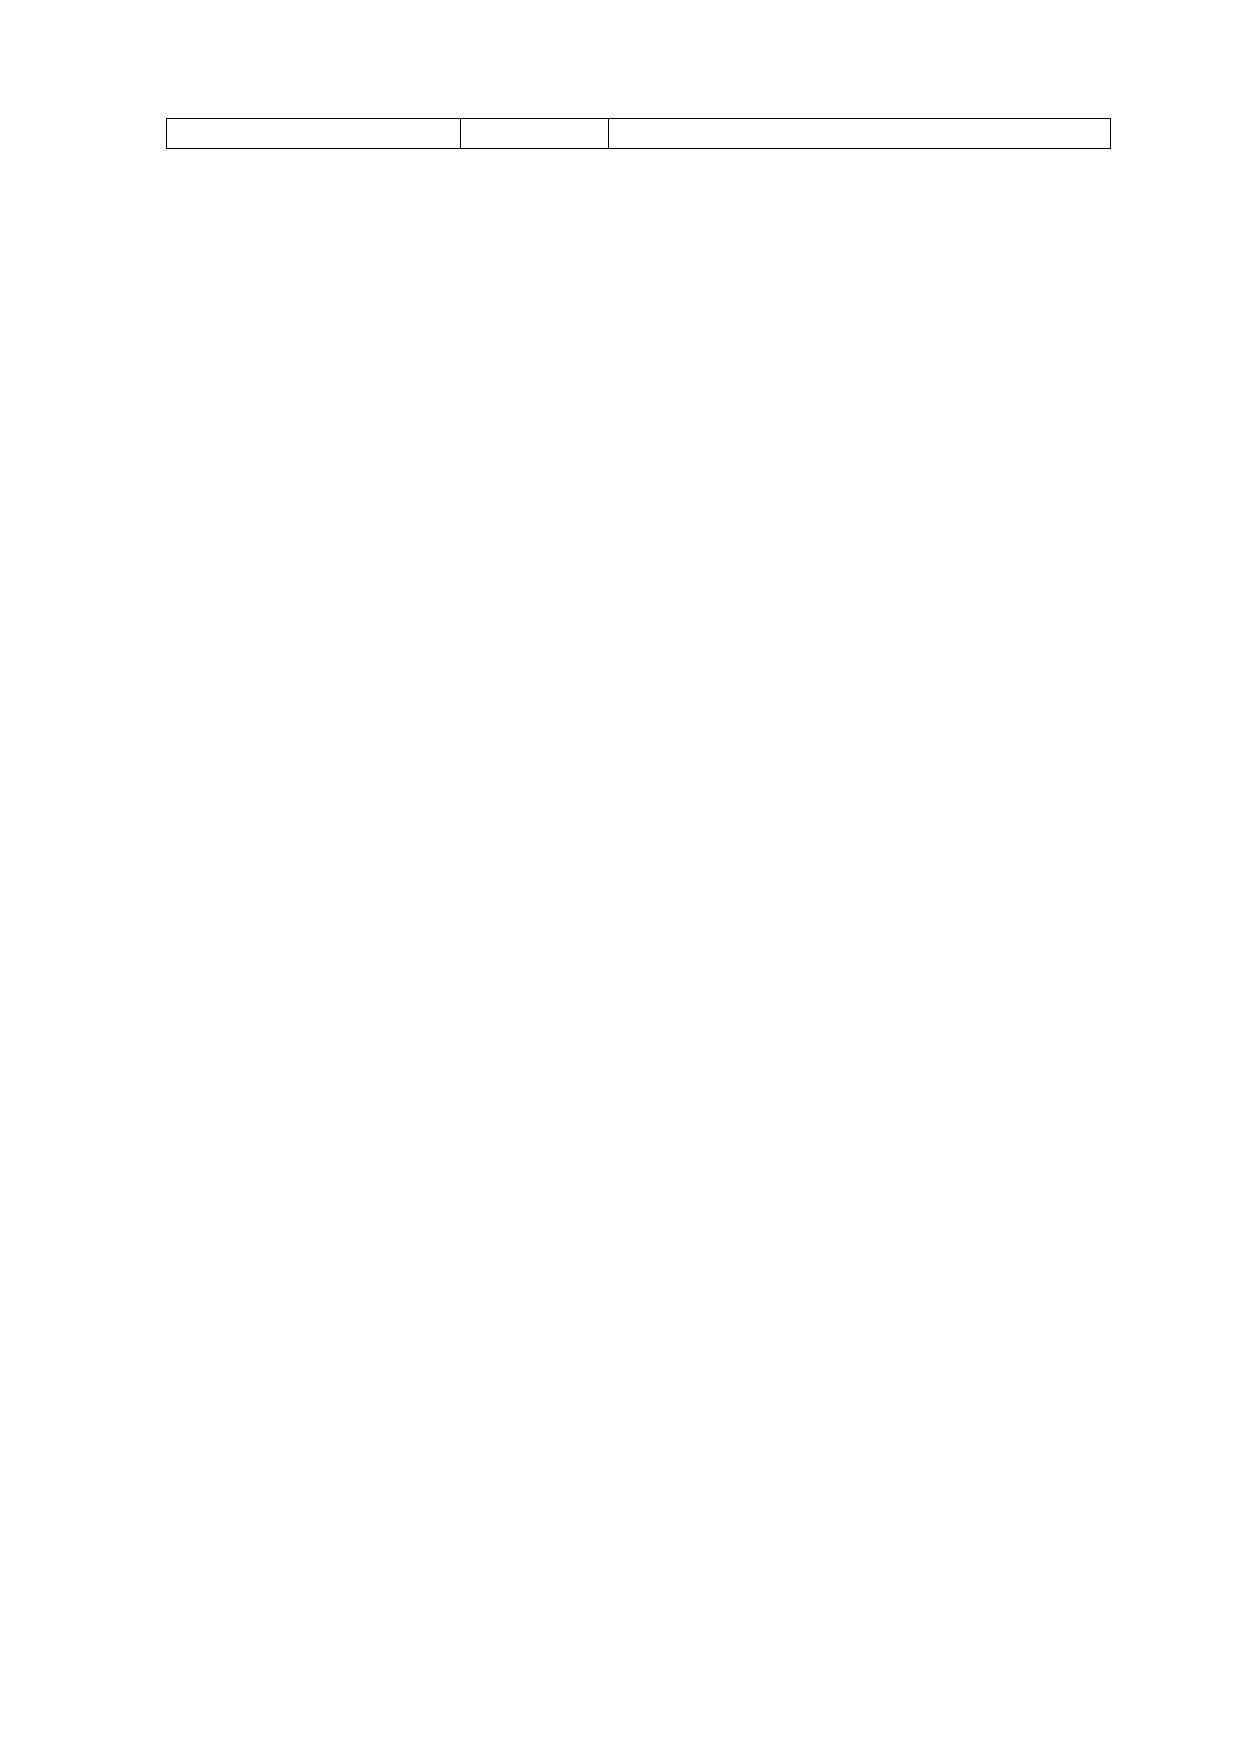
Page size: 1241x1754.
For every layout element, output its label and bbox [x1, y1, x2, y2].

table_header [461, 119, 608, 148]
table_header [167, 119, 460, 148]
table_header [609, 119, 1110, 148]
